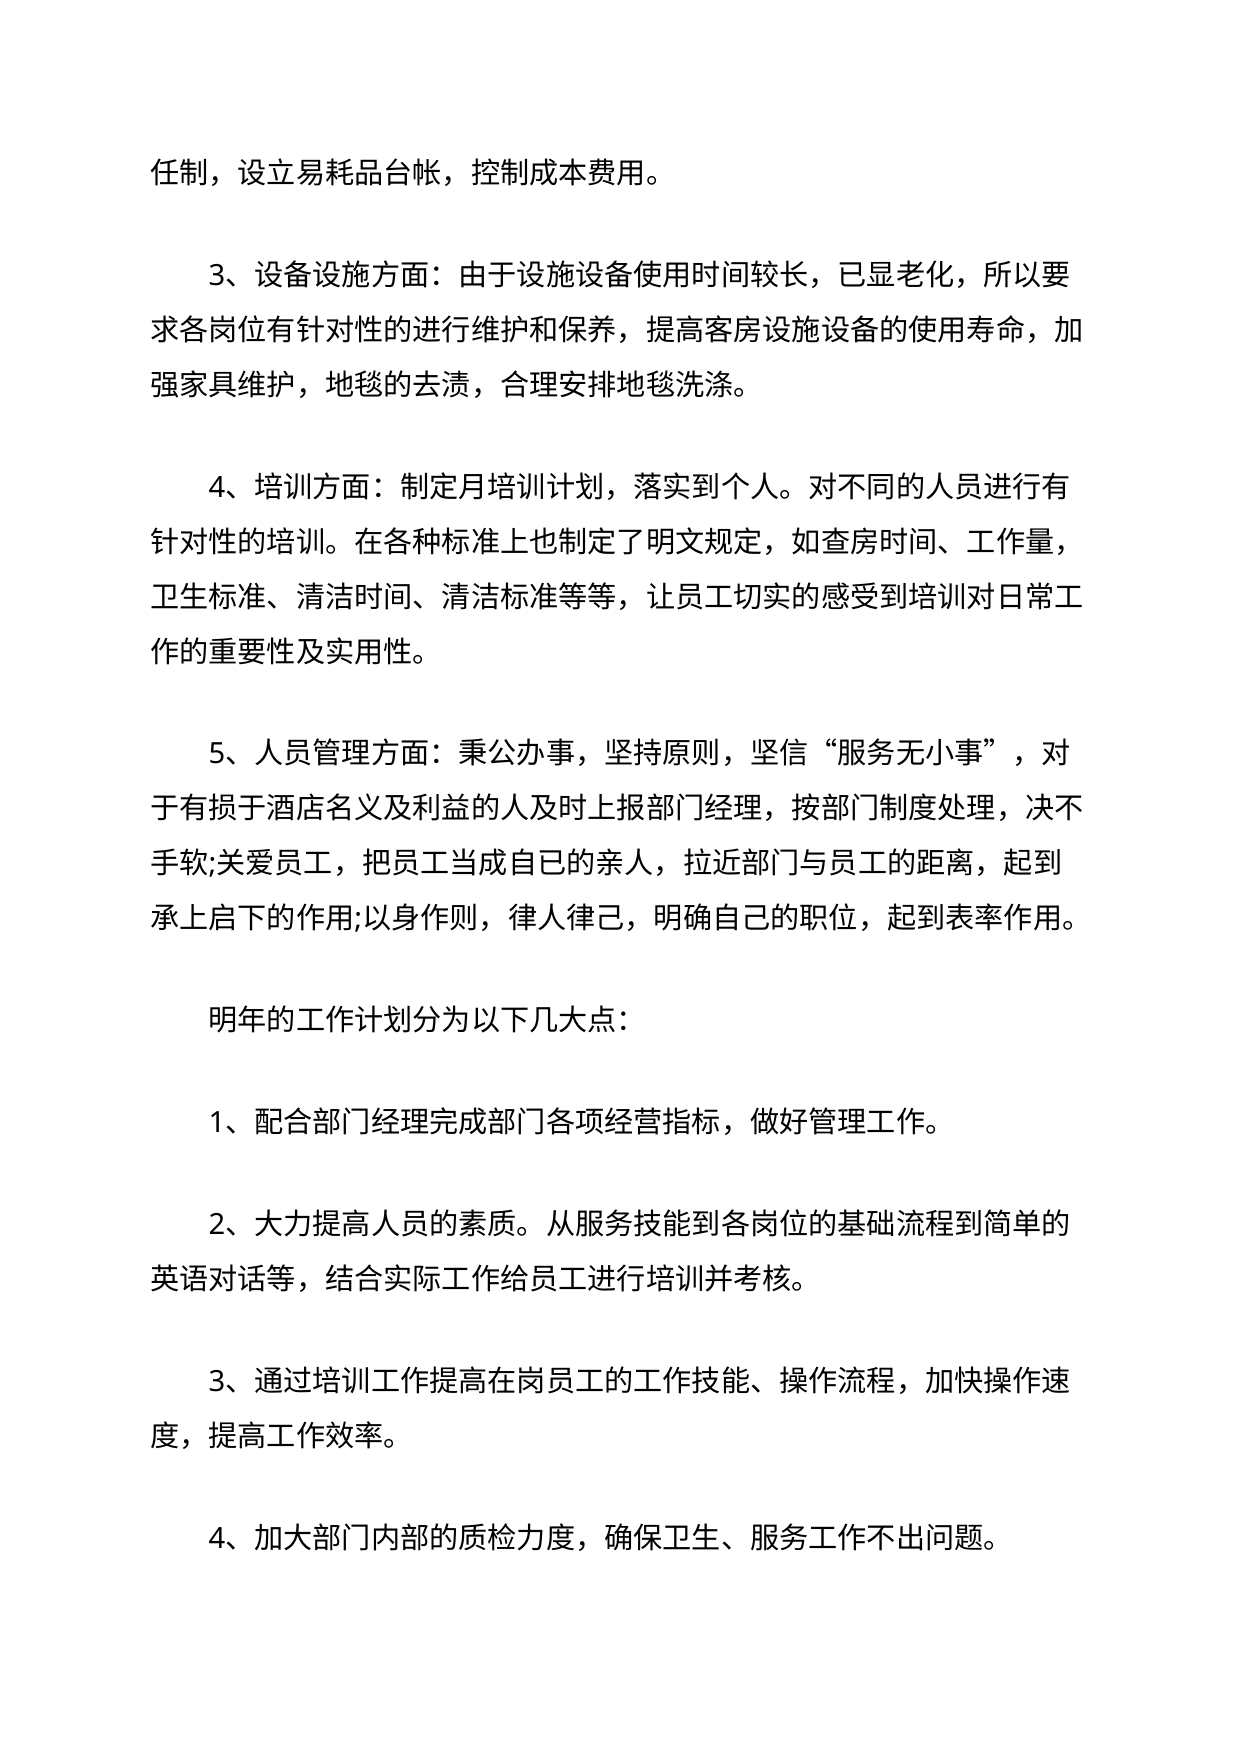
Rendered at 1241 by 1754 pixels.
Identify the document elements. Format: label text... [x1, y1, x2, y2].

text 4、培训方面：制定月培训计划，落实到个人。对不同的人员进行有针对性的培训。在各种标准上也制定了明文规定，如查房时间、工作量，卫生标准、清洁时间、清洁标准等等，让员工切实的感受到培训对日常工作的重要性及实用性。 [150, 463, 1090, 671]
text 5、人员管理方面：秉公办事，坚持原则，坚信“服务无小事”，对于有损于酒店名义及利益的人及时上报部门经理，按部门制度处理，决不手软;关爱员工，把员工当成自已的亲人，拉近部门与员工的距离，起到承上启下的作用;以身作则，律人律己，明确自己的职位，起到表率作用。 [150, 730, 1090, 937]
text 4、加大部门内部的质检力度，确保卫生、服务工作不出问题。 [150, 1514, 1090, 1557]
text 1、配合部门经理完成部门各项经营指标，做好管理工作。 [150, 1099, 1090, 1141]
text 明年的工作计划分为以下几大点： [150, 997, 1090, 1039]
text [150, 150, 1090, 192]
text 3、通过培训工作提高在岗员工的工作技能、操作流程，加快操作速度，提高工作效率。 [150, 1357, 1090, 1455]
text 3、设备设施方面：由于设施设备使用时间较长，已显老化，所以要求各岗位有针对性的进行维护和保养，提高客房设施设备的使用寿命，加强家具维护，地毯的去渍，合理安排地毯洗涤。 [150, 252, 1090, 404]
text 2、大力提高人员的素质。从服务技能到各岗位的基础流程到简单的英语对话等，结合实际工作给员工进行培训并考核。 [150, 1201, 1090, 1298]
